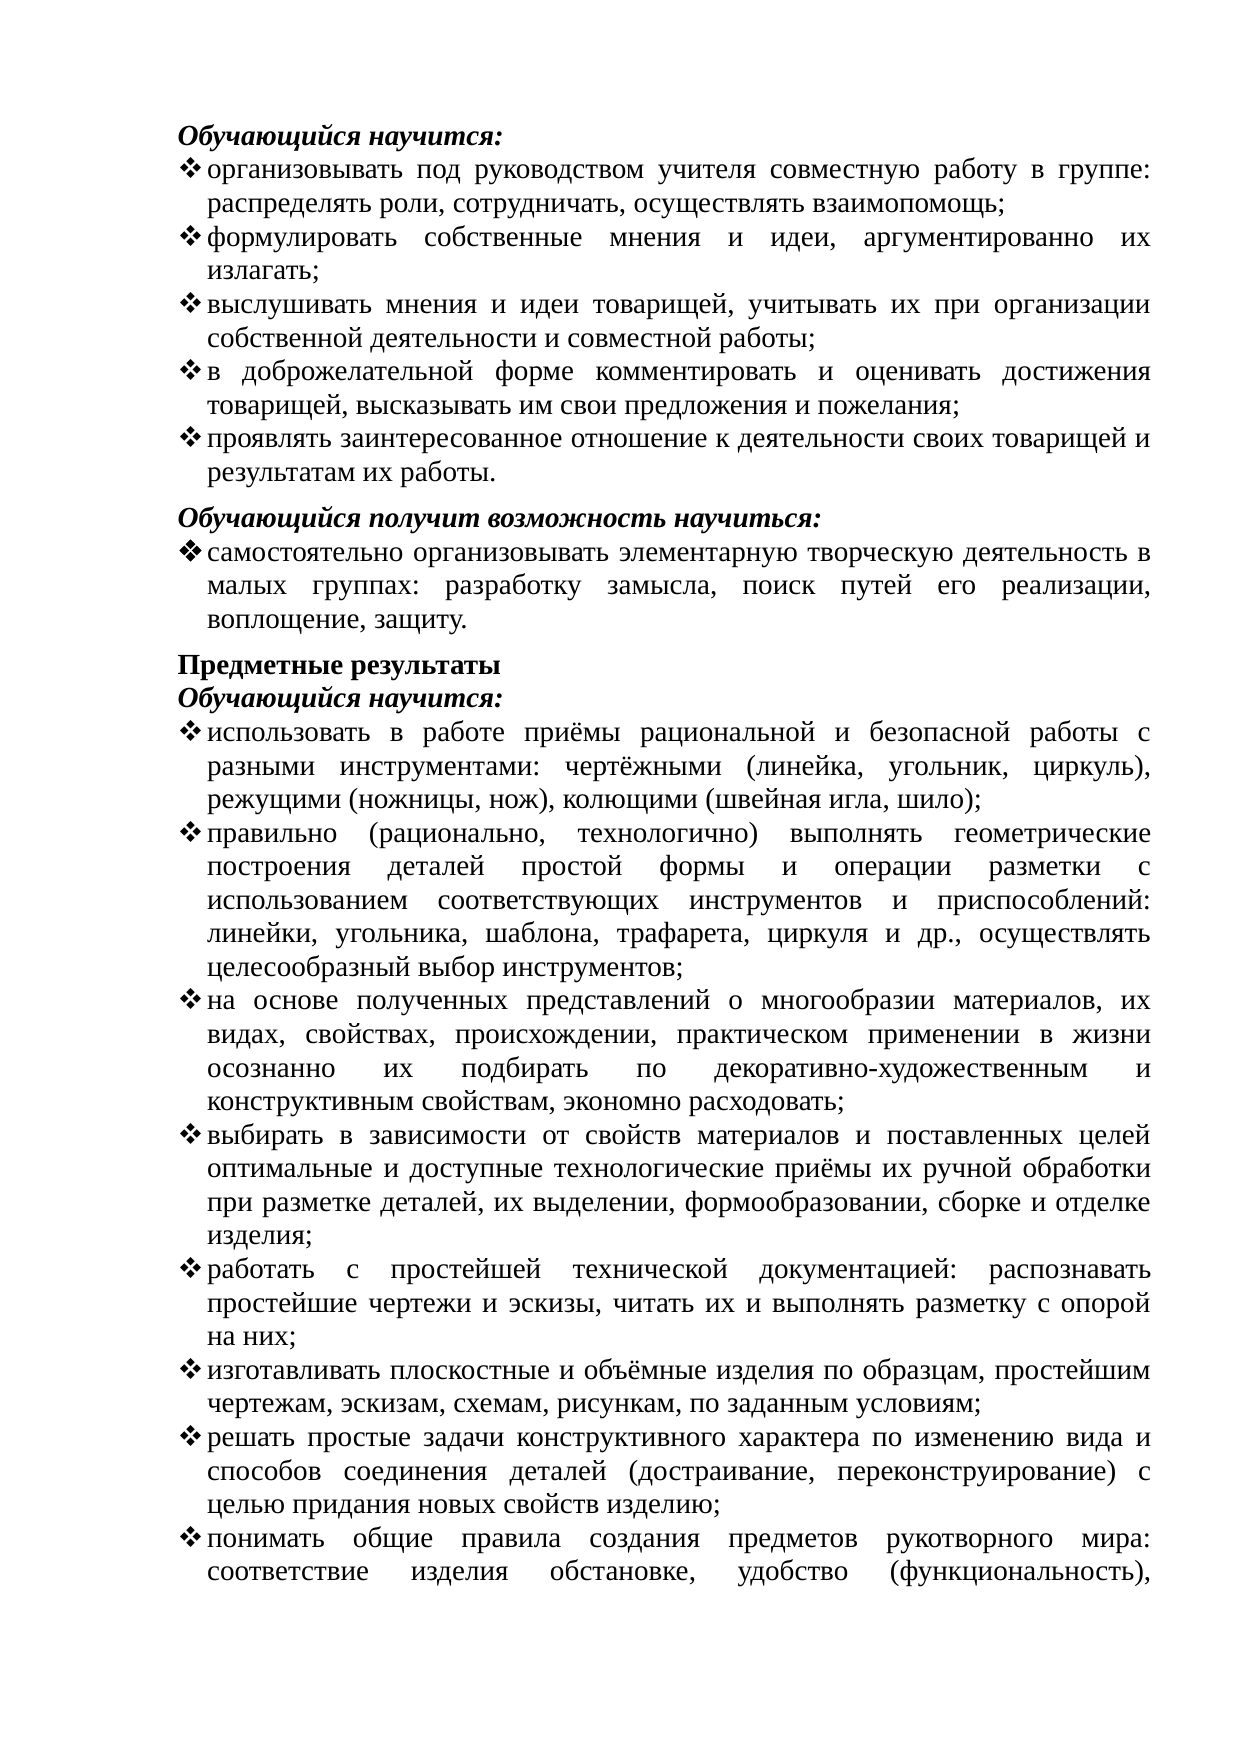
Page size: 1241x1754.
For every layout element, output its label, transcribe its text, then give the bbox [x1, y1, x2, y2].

list самостоятельно организовывать элементарную творческую деятельность в малых группах: разработку замысла, поиск путей его реализации, воплощение, защиту. [177, 534, 1152, 634]
list в доброжелательной форме комментировать и оценивать достижения товарищей, высказывать им свои предложения и пожелания; [177, 353, 1152, 420]
text Обучающийся научится: [177, 118, 1152, 152]
list выбирать в зависимости от свойств материалов и поставленных целей оптимальные и доступные технологические приёмы их ручной обработки при разметке деталей, их выделении, формообразовании, сборке и отделке изделия; [177, 1117, 1152, 1251]
list выслушивать мнения и идеи товарищей, учитывать их при организации собственной деятельности и совместной работы; [177, 286, 1152, 353]
text Обучающийся научится: [177, 680, 1152, 714]
list изготавливать плоскостные и объёмные изделия по образцам, простейшим чертежам, эскизам, схемам, рисункам, по заданным условиям; [177, 1352, 1152, 1419]
list решать простые задачи конструктивного характера по изменению вида и способов соединения деталей (достраивание, переконструирование) с целью придания новых свойств изделию; [177, 1419, 1152, 1520]
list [177, 1520, 1152, 1587]
list организовывать под руководством учителя совместную работу в группе: распределять роли, сотрудничать, осуществлять взаимопомощь; [177, 152, 1152, 219]
text Предметные результаты [177, 647, 1152, 680]
text Обучающийся получит возможность научиться: [177, 500, 1152, 534]
list работать с простейшей технической документацией: распознавать простейшие чертежи и эскизы, читать их и выполнять разметку с опорой на них; [177, 1251, 1152, 1352]
list правильно (рационально, технологично) выполнять геометрические построения деталей простой формы и операции разметки с использованием соответствующих инструментов и приспособлений: линейки, угольника, шаблона, трафарета, циркуля и др., осуществлять целесообразный выбор инструментов; [177, 815, 1152, 982]
list использовать в работе приёмы рациональной и безопасной работы с разными инструментами: чертёжными (линейка, угольник, циркуль), режущими (ножницы, нож), колющими (швейная игла, шило); [177, 714, 1152, 815]
list проявлять заинтересованное отношение к деятельности своих товарищей и результатам их работы. [177, 420, 1152, 488]
list на основе полученных представлений о многообразии материалов, их видах, свойствах, происхождении, практическом применении в жизни осознанно их подбирать по декоративно-художественным и конструктивным свойствам, экономно расходовать; [177, 982, 1152, 1117]
list формулировать собственные мнения и идеи, аргументированно их излагать; [177, 219, 1152, 286]
